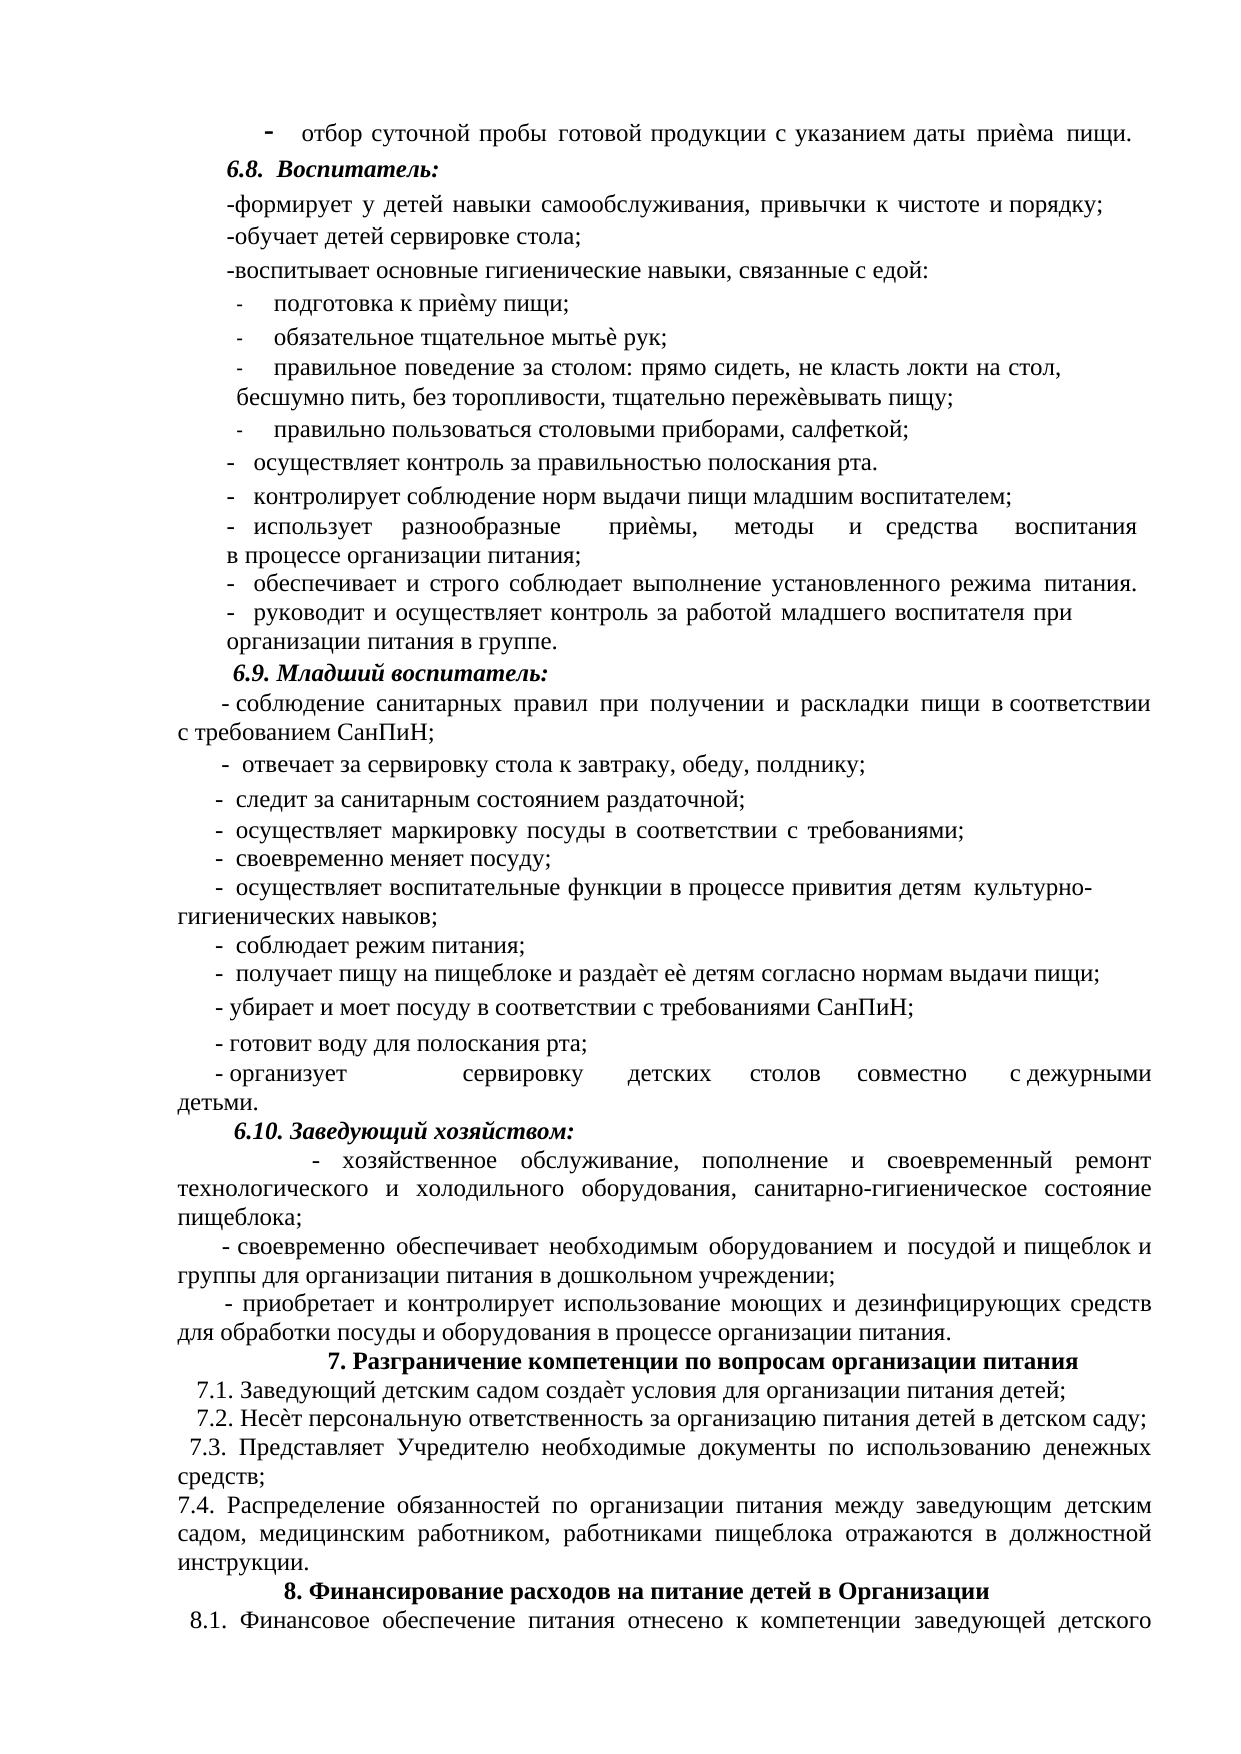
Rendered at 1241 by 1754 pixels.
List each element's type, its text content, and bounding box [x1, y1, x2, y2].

list подготовка к приѐму пищи; [236, 285, 1152, 319]
list - хозяйственное обслуживание, пополнение и своевременный ремонт технологического и холодильного оборудования, санитарно-гигиеническое состояние пищеблока; [177, 1145, 1152, 1231]
list - отвечает за сервировку стола к завтраку, обеду, полднику; [177, 746, 1152, 779]
text -воспитывает основные гигиенические навыки, связанные с едой: [226, 252, 1152, 285]
subtitle 6.9. Младший воспитатель: [226, 655, 1152, 688]
subtitle 6.8. Воспитатель: [226, 154, 1152, 183]
list 7.1. Заведующий детским садом создаѐт условия для организации питания детей; [177, 1375, 1152, 1403]
list - следит за санитарным состоянием раздаточной; [177, 779, 1152, 815]
list - соблюдает режим питания; [177, 930, 1152, 958]
text -обучает детей сервировке стола; [226, 218, 1152, 252]
text - контролирует соблюдение норм выдачи пищи младшим воспитателем; [226, 477, 1152, 511]
list - осуществляет воспитательные функции в процессе привития детям культурно-гигиенических навыков; [177, 872, 1152, 930]
subtitle 6.10. Заведующий хозяйством: [177, 1116, 1152, 1145]
list - своевременно обеспечивает необходимым оборудованием и посудой и пищеблок и группы для организации питания в дошкольном учреждении; [177, 1231, 1152, 1288]
subtitle 7. Разграничение компетенции по вопросам организации питания [177, 1346, 1152, 1375]
list правильное поведение за столом: прямо сидеть, не класть локти на стол, бесшумно пить, без торопливости, тщательно пережѐвывать пищу; [236, 352, 1139, 410]
subtitle 8. Финансирование расходов на питание детей в Организации [177, 1576, 1152, 1605]
text - обеспечивает и строго соблюдает выполнение установленного режима питания. [226, 568, 1152, 597]
text -формирует у детей навыки самообслуживания, привычки к чистоте и порядку; [226, 189, 1152, 218]
list - своевременно меняет посуду; [177, 843, 1152, 872]
list 7.3. Представляет Учредителю необходимые документы по использованию денежных средств; [177, 1432, 1152, 1490]
text - использует разнообразные приѐмы, методы и средства воспитания в процессе организации питания; [226, 511, 1140, 568]
list отбор суточной пробы готовой продукции с указанием даты приѐма пищи. [264, 118, 1139, 148]
text - руководит и осуществляет контроль за работой младшего воспитателя при организации питания в группе. [226, 597, 1152, 655]
list - приобретает и контролирует использование моющих и дезинфицирующих средств для обработки посуды и оборудования в процессе организации питания. [177, 1288, 1152, 1346]
list правильно пользоваться столовыми приборами, салфеткой; [236, 410, 1152, 444]
list - готовит воду для полоскания рта; [177, 1023, 1152, 1058]
text - осуществляет контроль за правильностью полоскания рта. [226, 444, 1152, 477]
list - соблюдение санитарных правил при получении и раскладки пищи в соответствии с требованием СанПиН; [177, 688, 1152, 746]
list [177, 1605, 1152, 1633]
list - осуществляет маркировку посуды в соответствии с требованиями; [177, 815, 1152, 843]
list 7.4. Распределение обязанностей по организации питания между заведующим детским садом, медицинским работником, работниками пищеблока отражаются в должностной инструкции. [177, 1490, 1152, 1576]
list - организует сервировку детских столов совместно с дежурными детьми. [177, 1058, 1152, 1116]
list обязательное тщательное мытьѐ рук; [236, 319, 1152, 352]
list - получает пищу на пищеблоке и раздаѐт еѐ детям согласно нормам выдачи пищи; [177, 958, 1152, 987]
list - убирает и моет посуду в соответствии с требованиями СанПиН; [177, 987, 1152, 1023]
list 7.2. Несѐт персональную ответственность за организацию питания детей в детском саду; [177, 1403, 1152, 1432]
